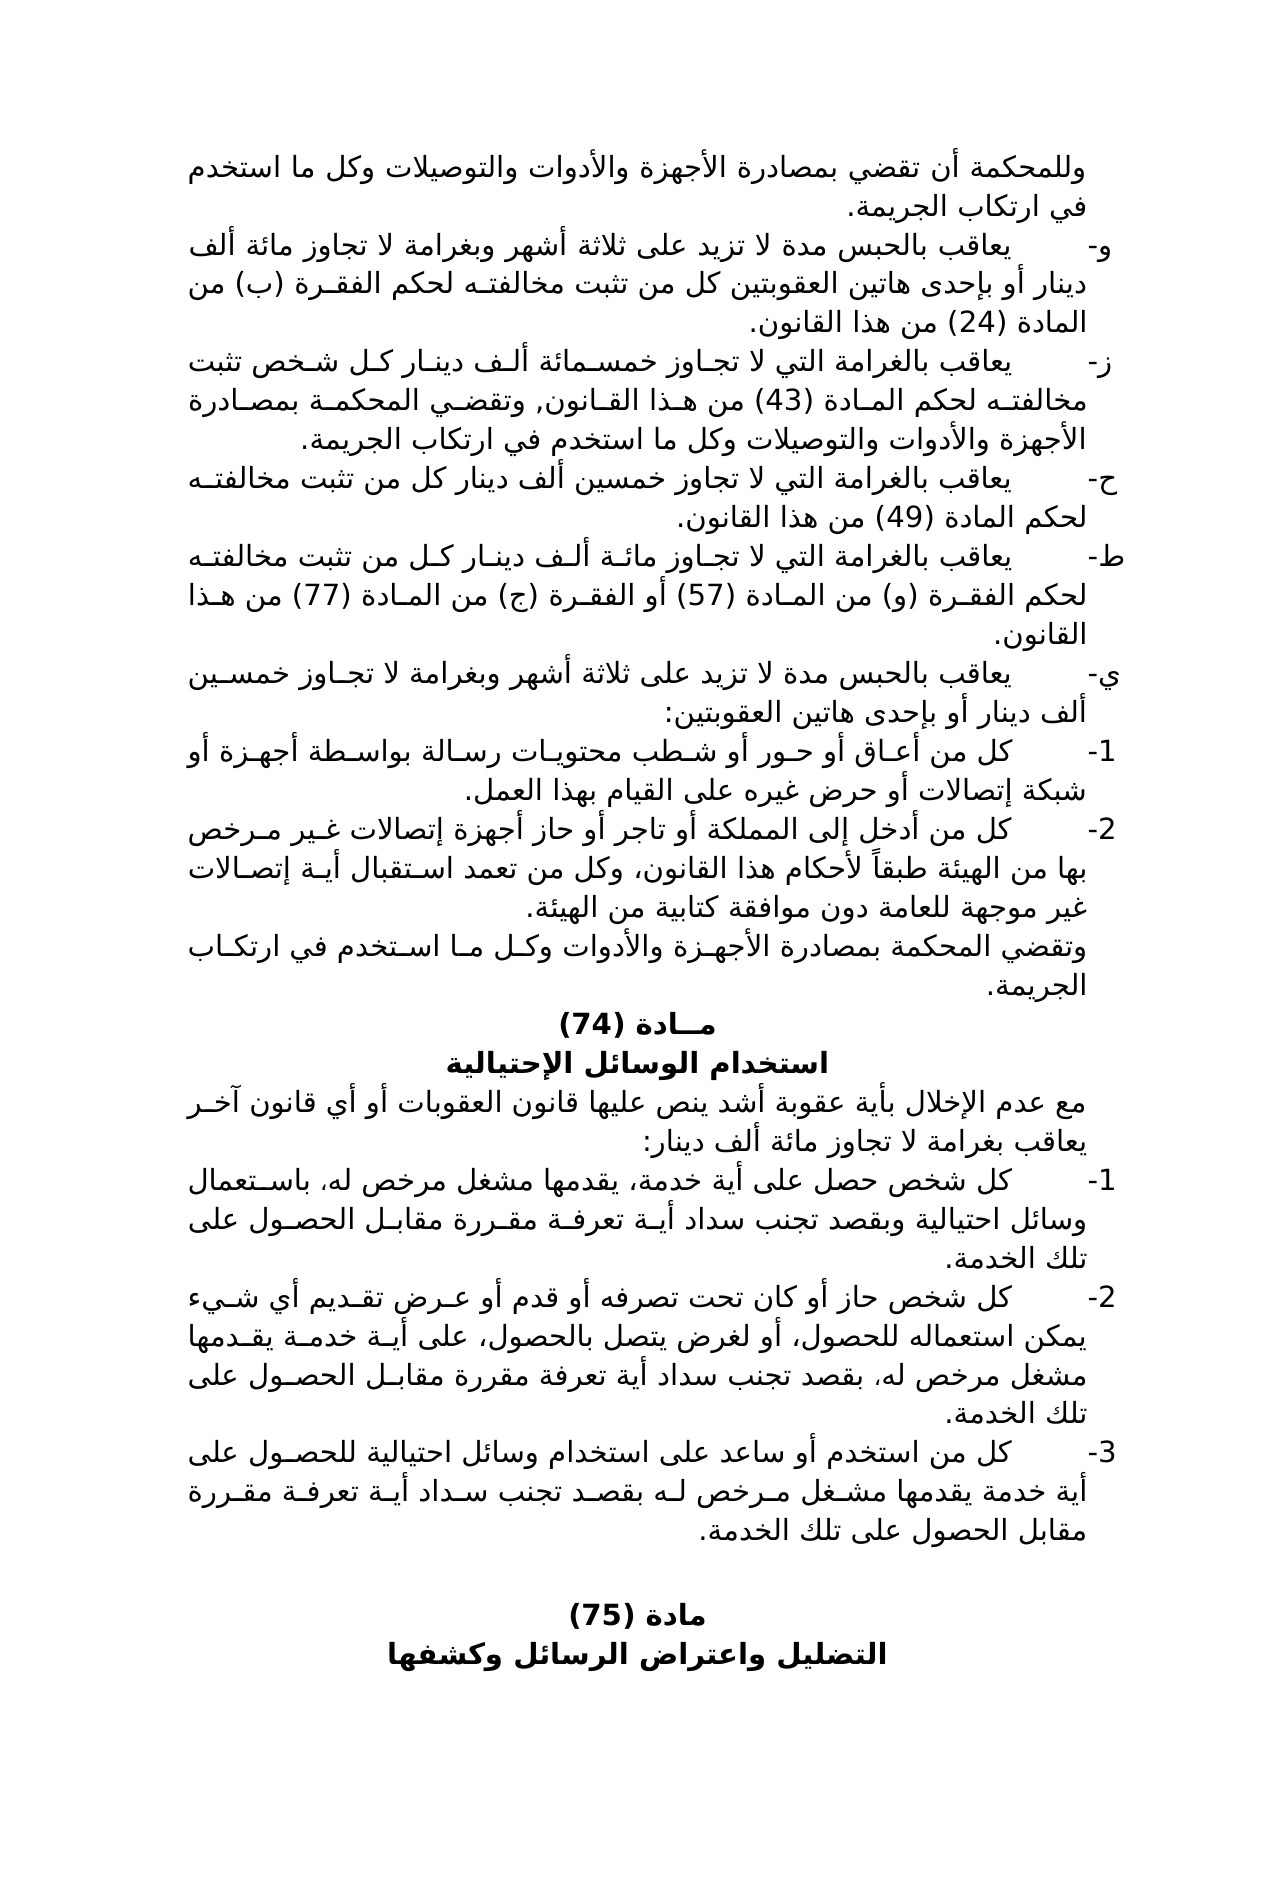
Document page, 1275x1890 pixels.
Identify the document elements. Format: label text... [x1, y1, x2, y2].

list كل شخص حصل على أية خدمة، يقدمها مشغل مرخص له، باستعمال وسائل احتيالية وبقصد تجنب سداد أية تعرفة مقررة مقابل الحصول على تلك الخدمة. [187, 1163, 1087, 1275]
text التضليل واعتراض الرسائل وكشفها [187, 1637, 1087, 1671]
text مادة (75) [187, 1598, 1087, 1632]
text وتقضي المحكمة بمصادرة الأجهزة والأدوات وكل ما استخدم في ارتكاب الجريمة. [187, 929, 1087, 1002]
subtitle استخدام الوسائل الإحتيالية [187, 1046, 1087, 1080]
text مع عدم الإخلال بأية عقوبة أشد ينص عليها قانون العقوبات أو أي قانون آخر يعاقب بغرامة لا تجاوز مائة ألف دينار: [187, 1085, 1087, 1158]
text مــادة (74) [187, 1007, 1087, 1041]
list يعاقب بالغرامة التي لا تجاوز خمسمائة ألف دينار كل شخص تثبت مخالفته لحكم المادة (43) من هذا القانون, وتقضي المحكمة بمصادرة الأجهزة والأدوات والتوصيلات وكل ما استخدم في ارتكاب الجريمة. [187, 345, 1087, 457]
list كل من استخدم أو ساعد على استخدام وسائل احتيالية للحصول على أية خدمة يقدمها مشغل مرخص له بقصد تجنب سداد أية تعرفة مقررة مقابل الحصول على تلك الخدمة. [187, 1436, 1087, 1548]
list يعاقب بالحبس مدة لا تزيد على ثلاثة أشهر وبغرامة لا تجاوز مائة ألف دينار أو بإحدى هاتين العقوبتين كل من تثبت مخالفته لحكم الفقرة (ب) من المادة (24) من هذا القانون. [187, 228, 1087, 340]
list يعاقب بالغرامة التي لا تجاوز مائة ألف دينار كل من تثبت مخالفته لحكم الفقرة (و) من المادة (57) أو الفقرة (ج) من المادة (77) من هذا القانون. [187, 539, 1087, 651]
list كل من أعاق أو حور أو شطب محتويات رسالة بواسطة أجهزة أو شبكة إتصالات أو حرض غيره على القيام بهذا العمل. [187, 734, 1087, 807]
list يعاقب بالغرامة التي لا تجاوز خمسين ألف دينار كل من تثبت مخالفته لحكم المادة (49) من هذا القانون. [187, 462, 1087, 534]
list يعاقب بالحبس مدة لا تزيد على ثلاثة أشهر وبغرامة لا تجاوز خمسين ألف دينار أو بإحدى هاتين العقوبتين: [187, 656, 1087, 729]
list كل شخص حاز أو كان تحت تصرفه أو قدم أو عرض تقديم أي شيء يمكن استعماله للحصول، أو لغرض يتصل بالحصول، على أية خدمة يقدمها مشغل مرخص له، بقصد تجنب سداد أية تعرفة مقررة مقابل الحصول على تلك الخدمة. [187, 1280, 1087, 1431]
text وللمحكمة أن تقضي بمصادرة الأجهزة والأدوات والتوصيلات وكل ما استخدم في ارتكاب الجريمة. [187, 150, 1087, 223]
list كل من أدخل إلى المملكة أو تاجر أو حاز أجهزة إتصالات غير مرخص بها من الهيئة طبقاً لأحكام هذا القانون، وكل من تعمد استقبال أية إتصالات غير موجهة للعامة دون موافقة كتابية من الهيئة. [187, 812, 1087, 924]
